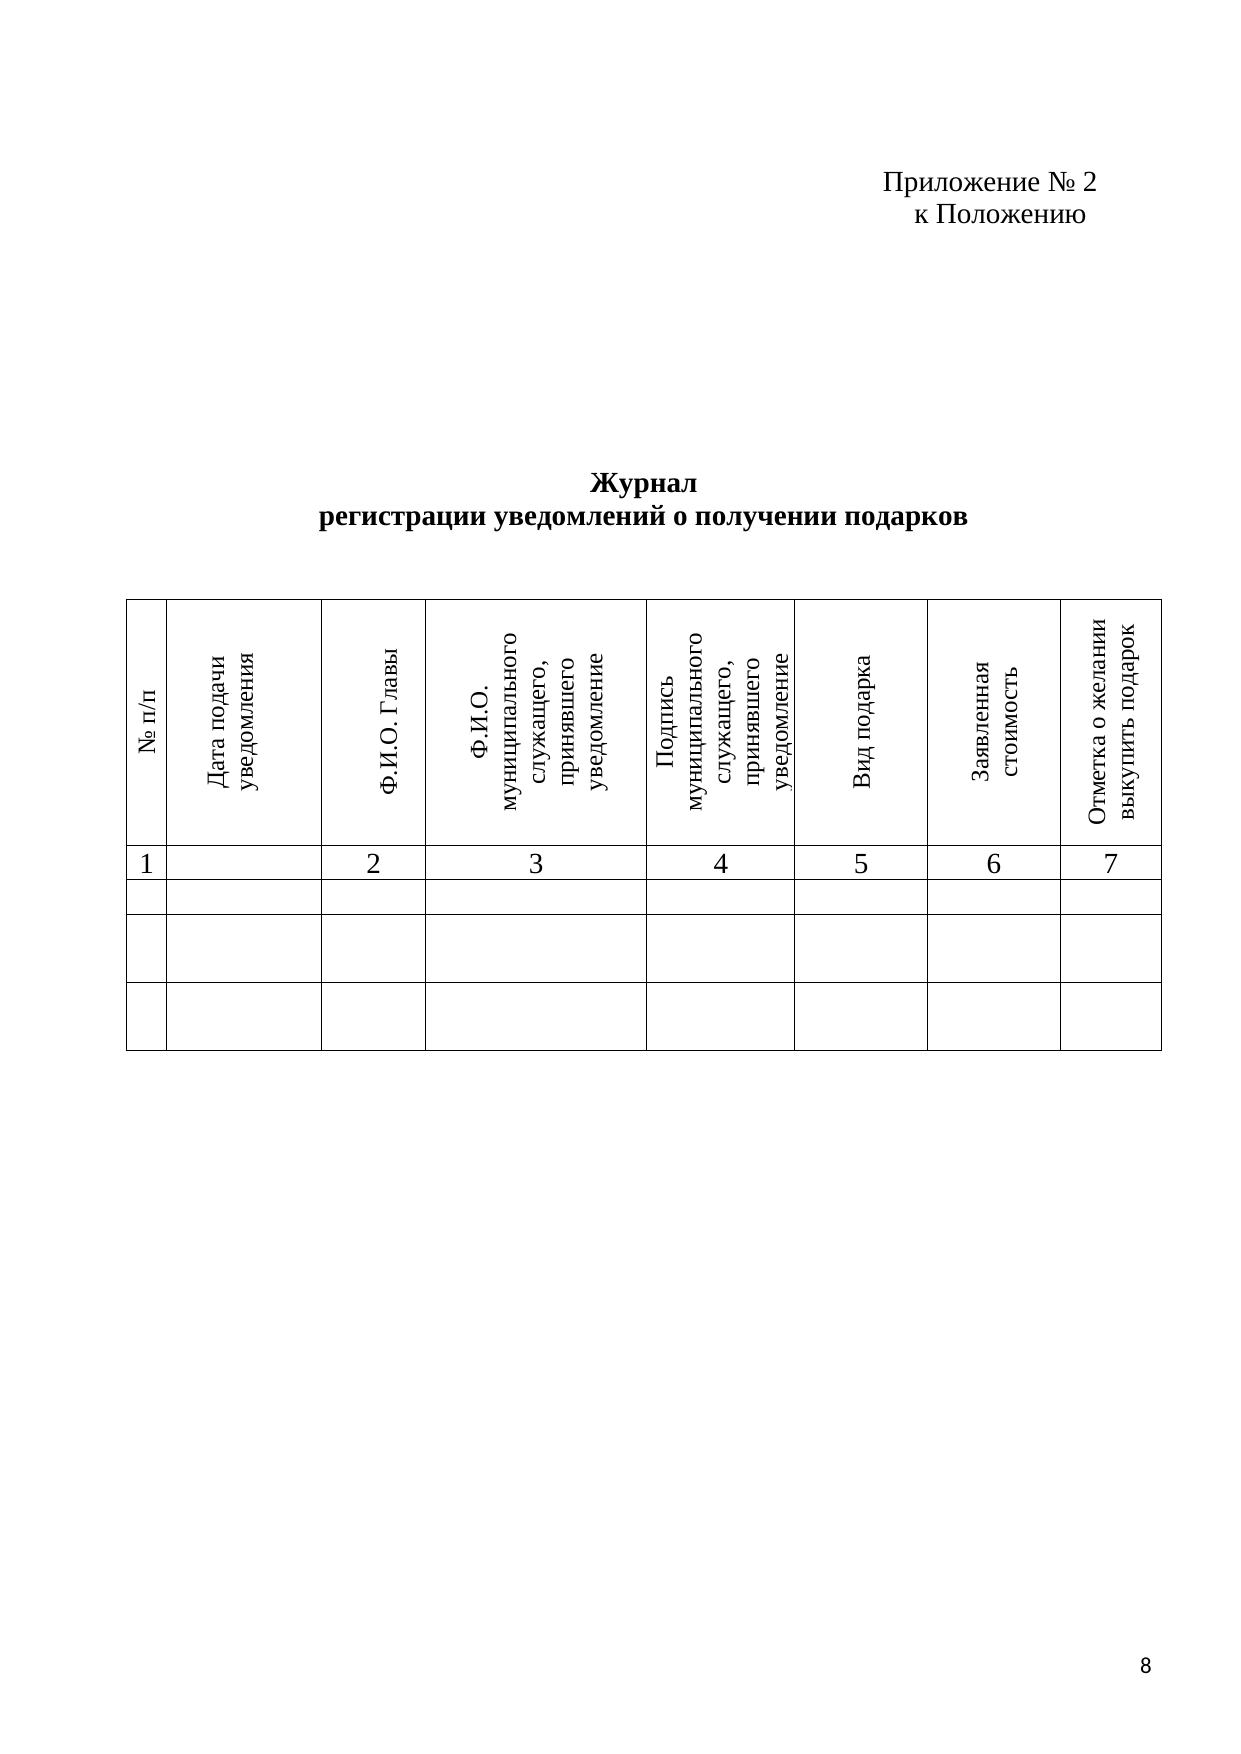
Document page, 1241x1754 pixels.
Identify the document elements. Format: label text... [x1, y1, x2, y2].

table_cell 4 [647, 846, 794, 879]
table_cell 6 [928, 846, 1060, 879]
table_header Заявленная стоимость [928, 600, 1060, 845]
table_cell 2 [322, 846, 425, 879]
table_cell [127, 983, 166, 1050]
table_cell 7 [1061, 846, 1161, 879]
table_cell [928, 983, 1060, 1050]
table_cell 5 [795, 846, 927, 879]
table_cell [647, 915, 794, 982]
table_cell [167, 983, 321, 1050]
table_cell [795, 880, 927, 914]
table_header Отметка о желании выкупить подарок [1061, 600, 1161, 845]
table_header Подпись муниципального служащего, принявшего уведомление [647, 600, 794, 845]
table_cell [1061, 983, 1161, 1050]
table_cell [1061, 915, 1161, 982]
table_cell [322, 983, 425, 1050]
table_cell [647, 880, 794, 914]
table_header Ф.И.О. муниципального служащего, принявшего уведомление [426, 600, 646, 845]
table_cell [322, 880, 425, 914]
table_cell [167, 880, 321, 914]
table_cell [127, 880, 166, 914]
text к Положению [623, 198, 1152, 230]
table_cell [795, 983, 927, 1050]
table_cell [167, 846, 321, 879]
table_cell [928, 880, 1060, 914]
table_header Вид подарка [795, 600, 927, 845]
table_cell [426, 880, 646, 914]
table_cell [1061, 880, 1161, 914]
table_cell [795, 915, 927, 982]
table_cell [647, 983, 794, 1050]
table_header Дата подачи уведомления [167, 600, 321, 845]
table_cell [928, 915, 1060, 982]
text Журнал [136, 465, 1152, 498]
table_cell 1 [127, 846, 166, 879]
table_header № п/п [127, 600, 166, 845]
table_cell [426, 915, 646, 982]
table_cell [426, 983, 646, 1050]
table_header Ф.И.О. Главы [322, 600, 425, 845]
table_cell [322, 915, 425, 982]
text регистрации уведомлений о получении подарков [136, 498, 1152, 532]
text Приложение № 2 [136, 164, 1152, 198]
table_cell [127, 915, 166, 982]
table_cell [167, 915, 321, 982]
table_cell 3 [426, 846, 646, 879]
